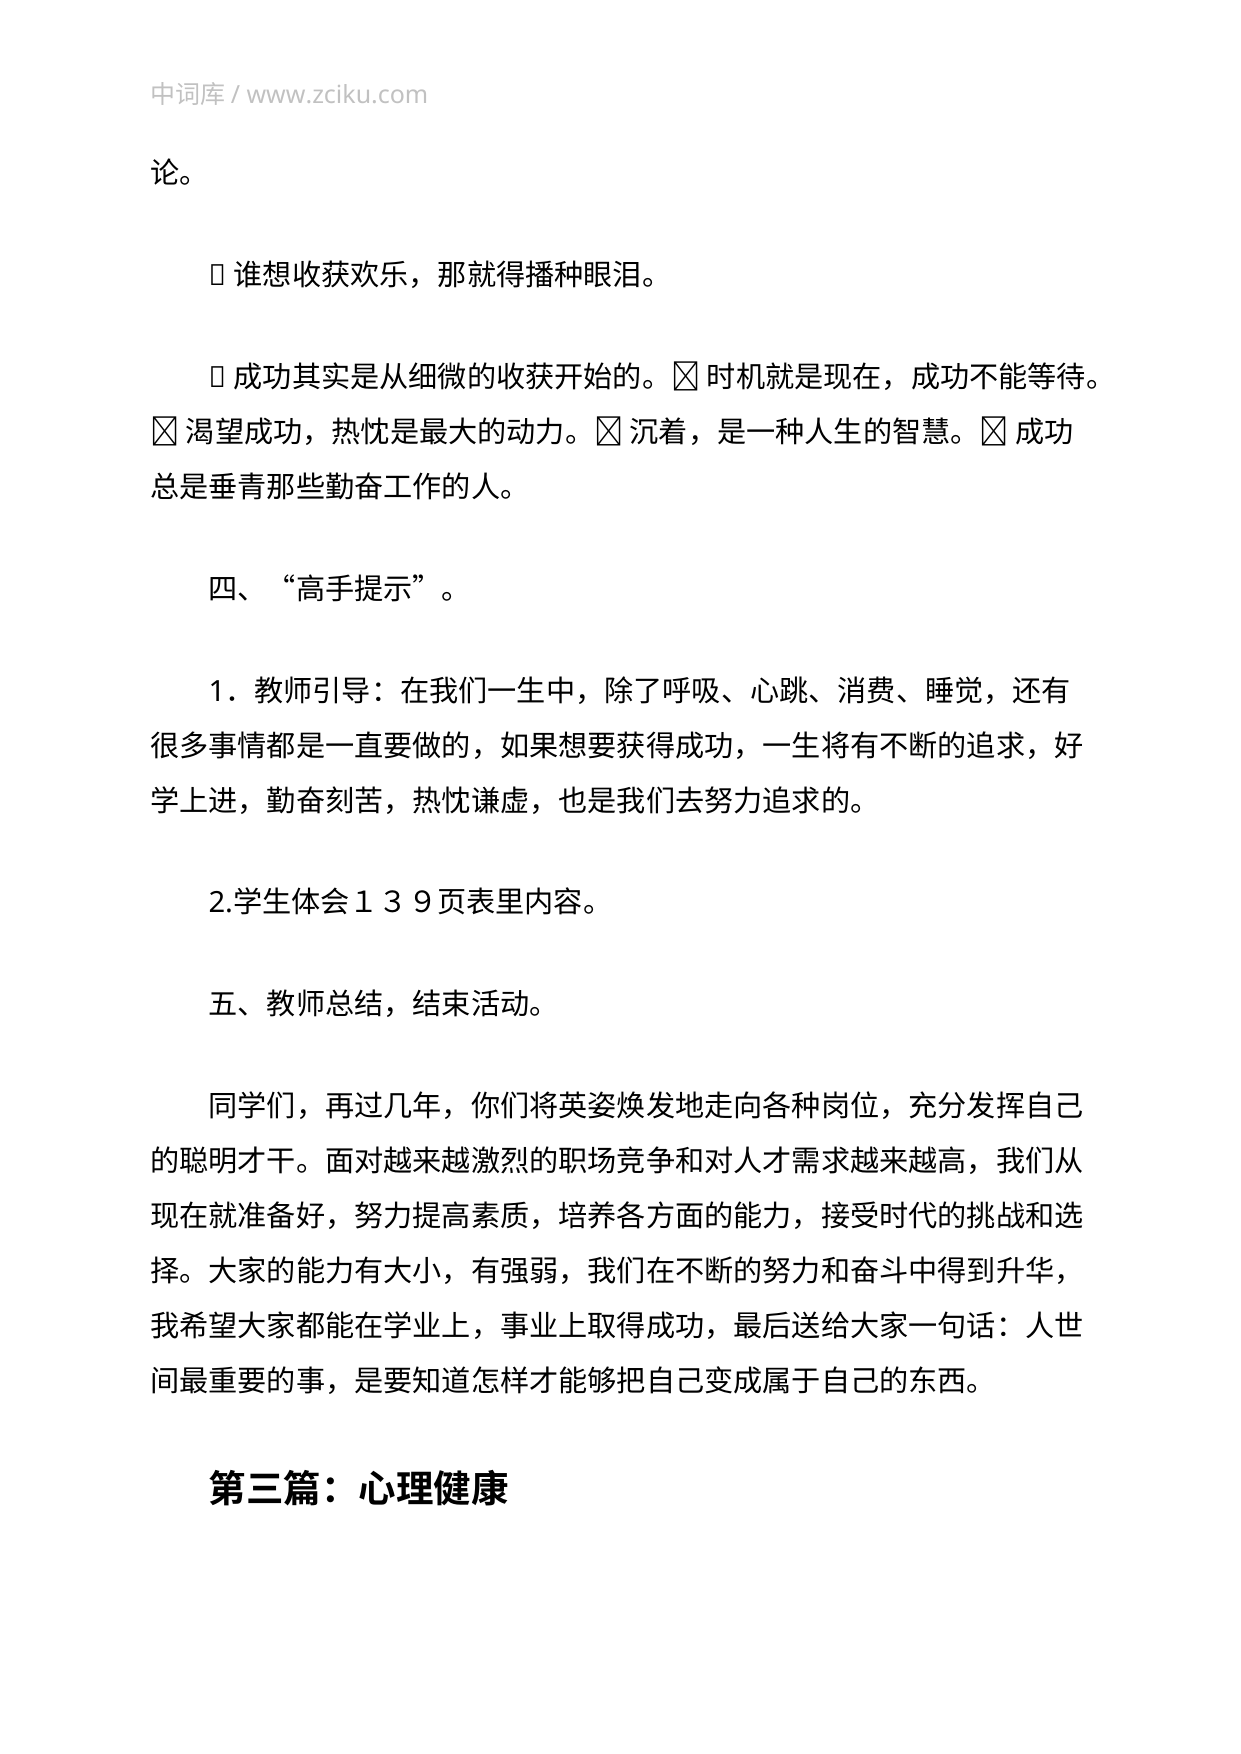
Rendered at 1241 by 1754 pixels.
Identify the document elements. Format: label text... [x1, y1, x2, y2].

text 2.学生体会１３９页表里内容。 [150, 879, 1090, 921]
text  谁想收获欢乐，那就得播种眼泪。 [150, 252, 1090, 294]
text 1．教师引导：在我们一生中，除了呼吸、心跳、消费、睡觉，还有很多事情都是一直要做的，如果想要获得成功，一生将有不断的追求，好学上进，勤奋刻苦，热忱谦虚，也是我们去努力追求的。 [150, 667, 1090, 819]
text  成功其实是从细微的收获开始的。 时机就是现在，成功不能等待。 渴望成功，热忱是最大的动力。 沉着，是一种人生的智慧。 成功总是垂青那些勤奋工作的人。 [150, 354, 1090, 506]
text 四、“高手提示”。 [150, 565, 1090, 608]
text 第三篇：心理健康 [150, 1459, 1090, 1513]
text 同学们，再过几年，你们将英姿焕发地走向各种岗位，充分发挥自己的聪明才干。面对越来越激烈的职场竞争和对人才需求越来越高，我们从现在就准备好，努力提高素质，培养各方面的能力，接受时代的挑战和选择。大家的能力有大小，有强弱，我们在不断的努力和奋斗中得到升华，我希望大家都能在学业上，事业上取得成功，最后送给大家一句话：人世间最重要的事，是要知道怎样才能够把自己变成属于自己的东西。 [150, 1083, 1090, 1399]
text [150, 150, 1090, 192]
text 五、教师总结，结束活动。 [150, 981, 1090, 1023]
